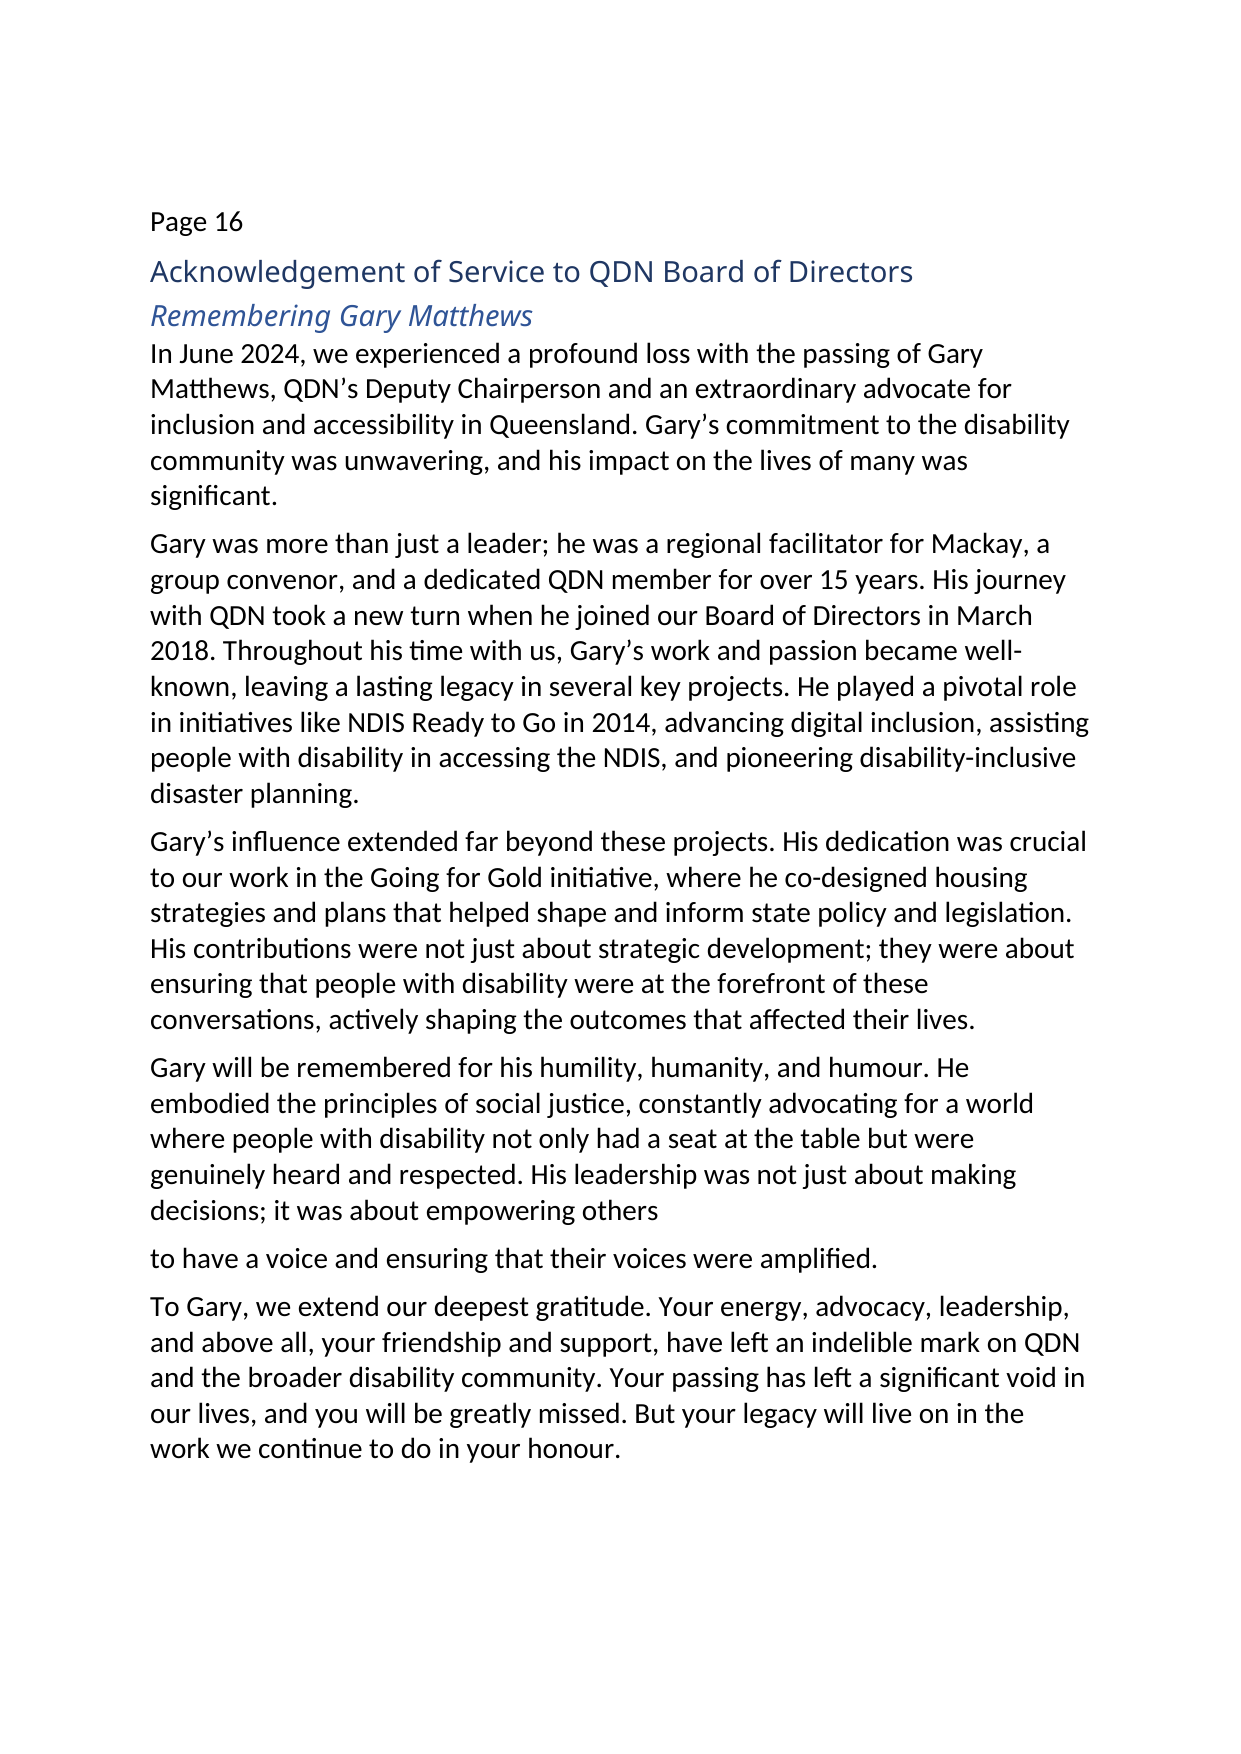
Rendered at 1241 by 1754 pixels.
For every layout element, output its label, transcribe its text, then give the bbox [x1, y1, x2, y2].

subtitle Remembering Gary Matthews [150, 295, 1090, 335]
text Gary’s influence extended far beyond these projects. His dedication was crucial to our work in the Going for Gold initiative, where he co-designed housing strategies and plans that helped shape and inform state policy and legislation. His contributions were not just about strategic development; they were about ensuring that people with disability were at the forefront of these conversations, actively shaping the outcomes that affected their lives. [150, 823, 1090, 1037]
text Gary was more than just a leader; he was a regional facilitator for Mackay, a group convenor, and a dedicated QDN member for over 15 years. His journey with QDN took a new turn when he joined our Board of Directors in March 2018. Throughout his time with us, Gary’s work and passion became well-known, leaving a lasting legacy in several key projects. He played a pivotal role in initiatives like NDIS Ready to Go in 2014, advancing digital inclusion, assisting people with disability in accessing the NDIS, and pioneering disability-inclusive disaster planning. [150, 526, 1090, 811]
text Page 16 [150, 203, 1090, 239]
text to have a voice and ensuring that their voices were amplified. [150, 1240, 1090, 1276]
text To Gary, we extend our deepest gratitude. Your energy, advocacy, leadership, and above all, your friendship and support, have left an indelible mark on QDN and the broader disability community. Your passing has left a significant void in our lives, and you will be greatly missed. But your legacy will live on in the work we continue to do in your honour. [150, 1288, 1090, 1466]
text Gary will be remembered for his humility, humanity, and humour. He embodied the principles of social justice, constantly advocating for a world where people with disability not only had a seat at the table but were genuinely heard and respected. His leadership was not just about making decisions; it was about empowering others [150, 1049, 1090, 1227]
text In June 2024, we experienced a profound loss with the passing of Gary Matthews, QDN’s Deputy Chairperson and an extraordinary advocate for inclusion and accessibility in Queensland. Gary’s commitment to the disability community was unwavering, and his impact on the lives of many was significant. [150, 335, 1090, 513]
subtitle Acknowledgement of Service to QDN Board of Directors [150, 251, 1090, 291]
